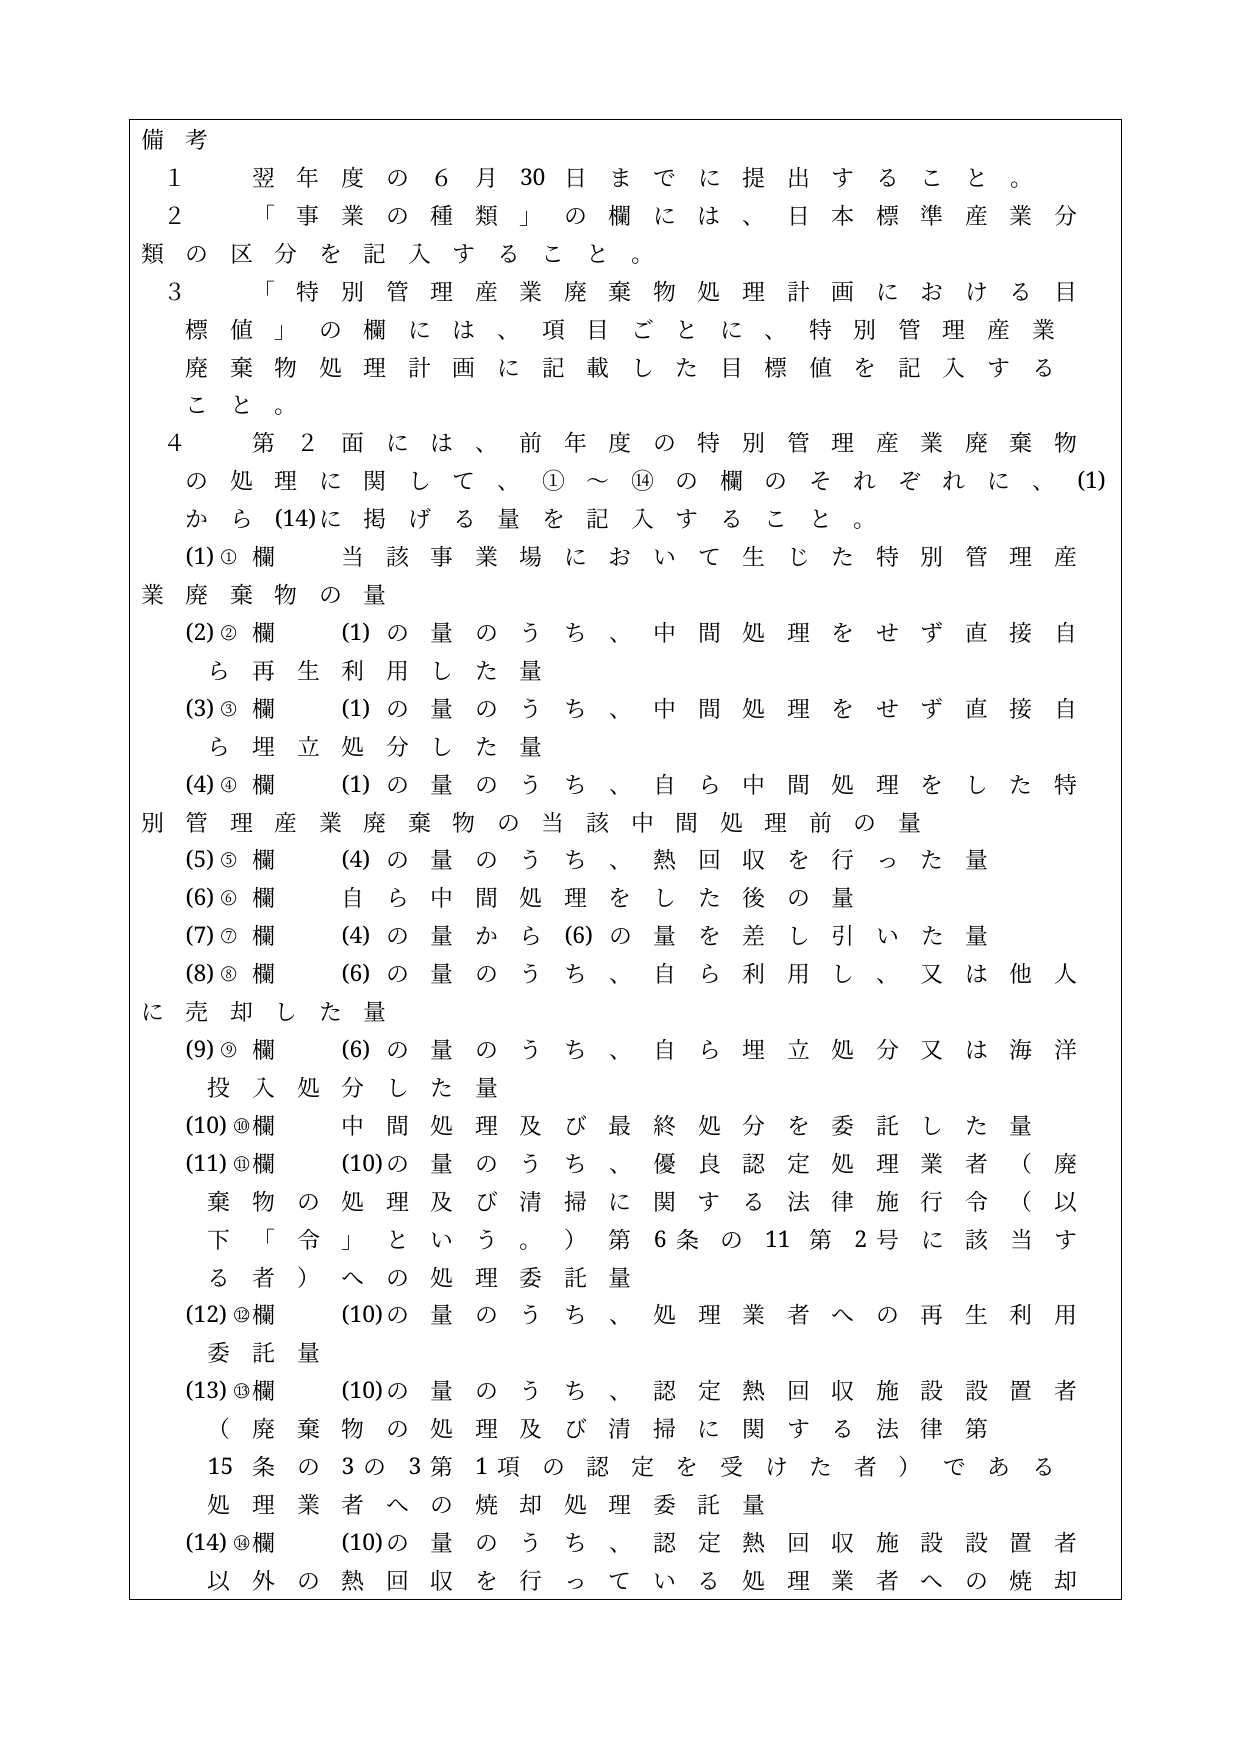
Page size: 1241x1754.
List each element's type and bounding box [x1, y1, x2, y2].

table_header [130, 120, 1121, 1598]
